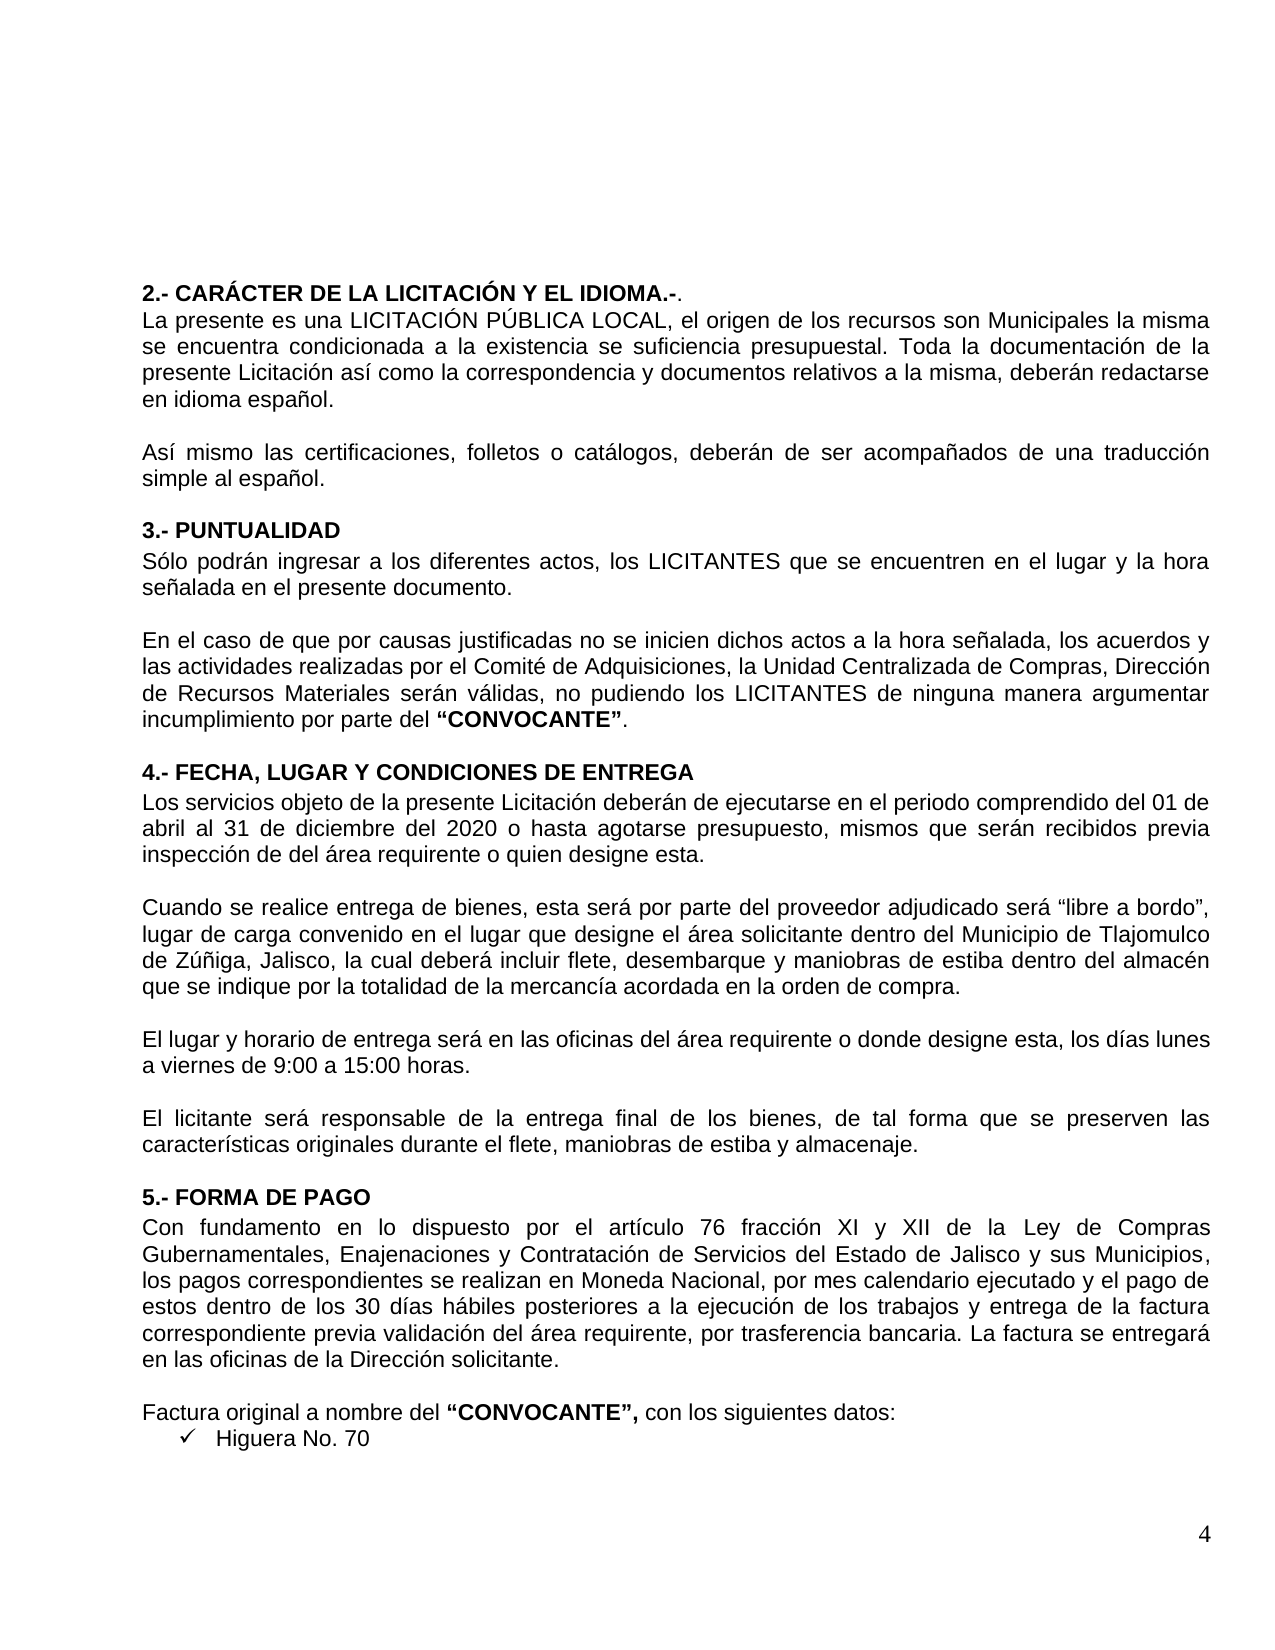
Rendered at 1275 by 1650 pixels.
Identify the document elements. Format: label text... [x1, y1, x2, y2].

text Así mismo las certificaciones, folletos o catálogos, deberán de ser acompañados de una traducción simple al español. [142, 438, 1211, 491]
list Factura original a nombre del “CONVOCANTE”, con los siguientes datos: [142, 1399, 1211, 1425]
list Higuera No. 70 [178, 1425, 1211, 1451]
text 3.- PUNTUALIDAD [142, 517, 1211, 544]
text En el caso de que por causas justificadas no se inicien dichos actos a la hora señalada, los acuerdos y las actividades realizadas por el Comité de Adquisiciones, la Unidad Centralizada de Compras, Dirección de Recursos Materiales serán válidas, no pudiendo los LICITANTES de ninguna manera argumentar incumplimiento por parte del “CONVOCANTE”. [142, 627, 1211, 732]
text Sólo podrán ingresar a los diferentes actos, los LICITANTES que se encuentren en el lugar y la hora señalada en el presente documento. [142, 548, 1211, 600]
text 2.- CARÁCTER DE LA LICITACIÓN Y EL IDIOMA.-. [142, 280, 1211, 307]
list Con fundamento en lo dispuesto por el artículo 76 fracción XI y XII de la Ley de Compras Gubernamentales, Enajenaciones y Contratación de Servicios del Estado de Jalisco y sus Municipios, los pagos correspondientes se realizan en Moneda Nacional, por mes calendario ejecutado y el pago de estos dentro de los 30 días hábiles posteriores a la ejecución de los trabajos y entrega de la factura correspondiente previa validación del área requirente, por trasferencia bancaria. La factura se entregará en las oficinas de la Dirección solicitante. [142, 1214, 1211, 1372]
text 5.- FORMA DE PAGO [142, 1184, 1211, 1210]
text Los servicios objeto de la presente Licitación deberán de ejecutarse en el periodo comprendido del 01 de abril al 31 de diciembre del 2020 o hasta agotarse presupuesto, mismos que serán recibidos previa inspección de del área requirente o quien designe esta. [142, 789, 1211, 868]
text 4.- FECHA, LUGAR Y CONDICIONES DE ENTREGA [142, 758, 1211, 785]
text El licitante será responsable de la entrega final de los bienes, de tal forma que se preserven las características originales durante el flete, maniobras de estiba y almacenaje. [142, 1105, 1211, 1158]
text El lugar y horario de entrega será en las oficinas del área requirente o donde designe esta, los días lunes a viernes de 9:00 a 15:00 horas. [142, 1026, 1211, 1079]
text La presente es una LICITACIÓN PÚBLICA LOCAL, el origen de los recursos son Municipales la misma se encuentra condicionada a la existencia se suficiencia presupuestal. Toda la documentación de la presente Licitación así como la correspondencia y documentos relativos a la misma, deberán redactarse en idioma español. [142, 307, 1211, 412]
text Cuando se realice entrega de bienes, esta será por parte del proveedor adjudicado será “libre a bordo”, lugar de carga convenido en el lugar que designe el área solicitante dentro del Municipio de Tlajomulco de Zúñiga, Jalisco, la cual deberá incluir flete, desembarque y maniobras de estiba dentro del almacén que se indique por la totalidad de la mercancía acordada en la orden de compra. [142, 894, 1211, 999]
